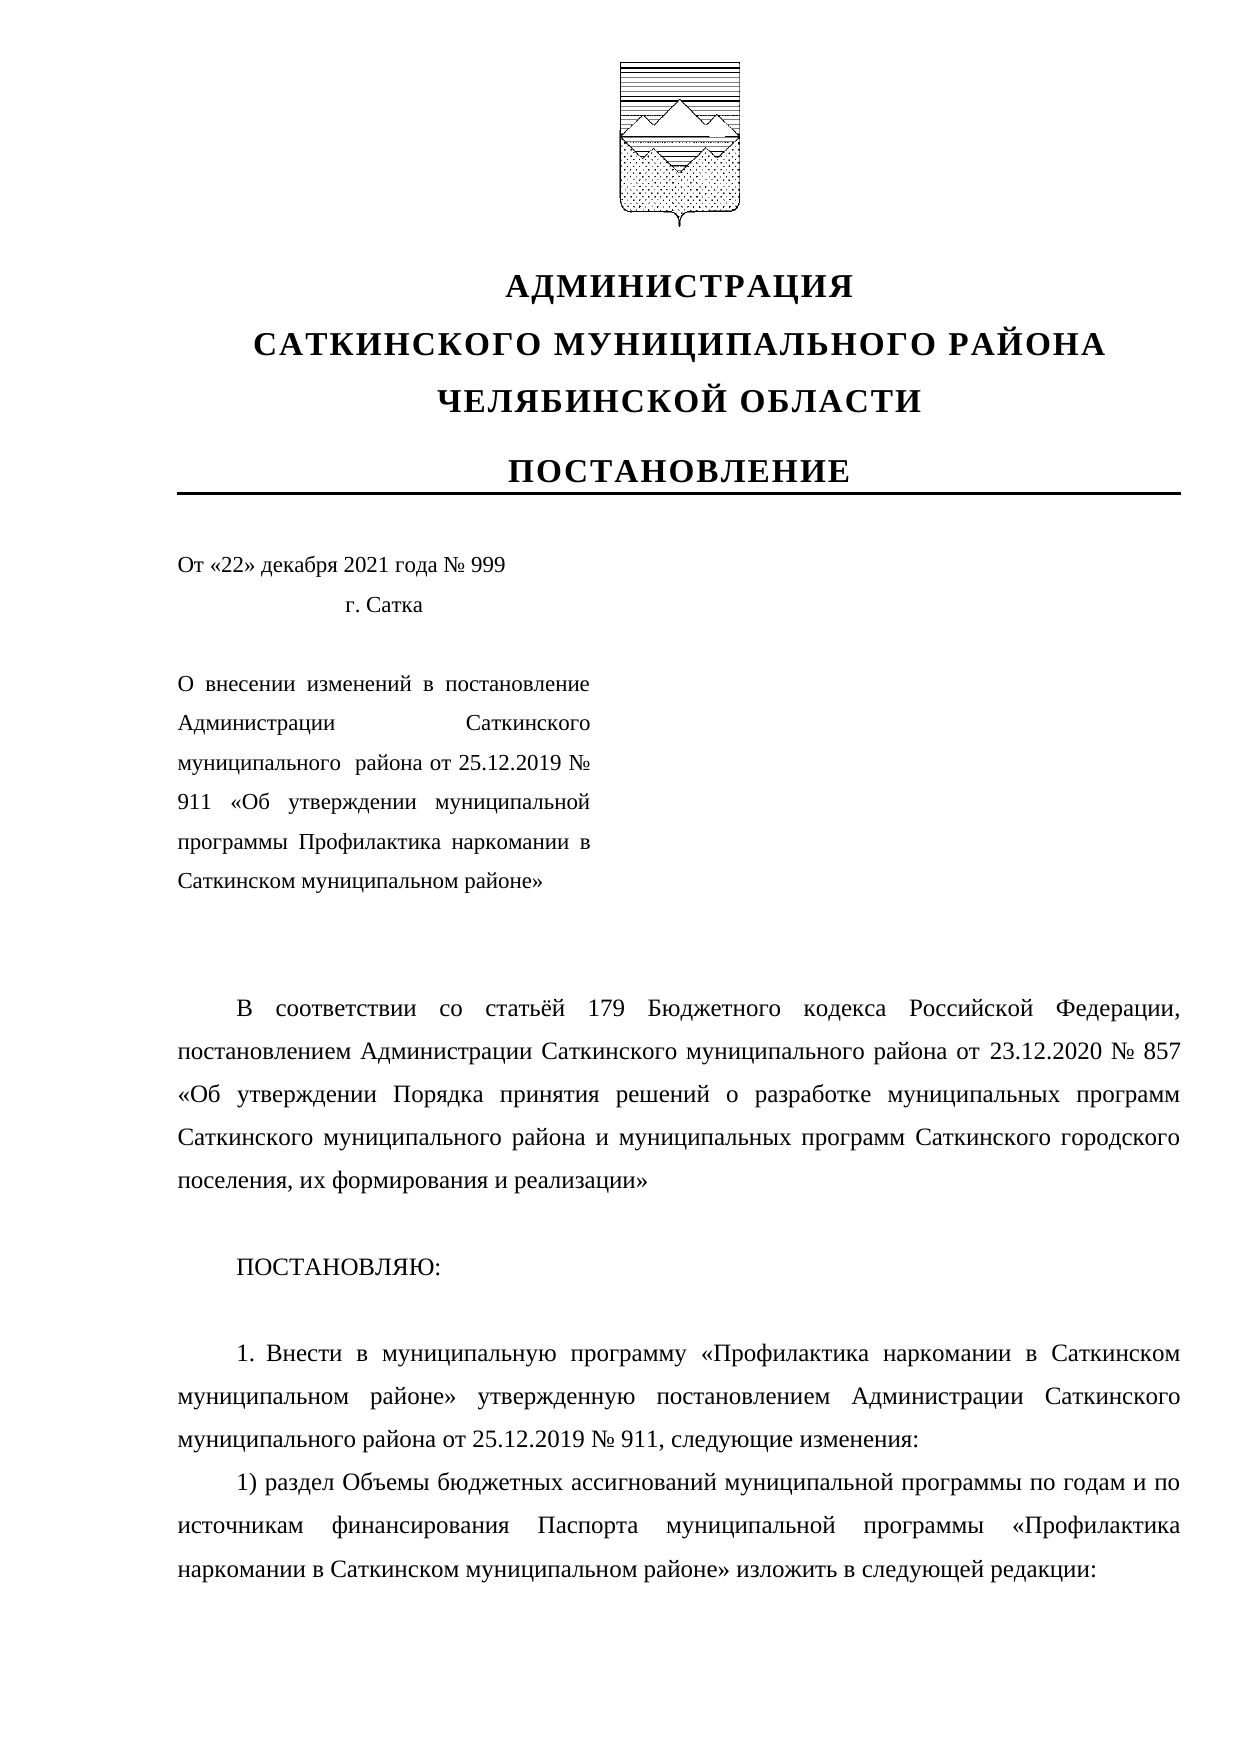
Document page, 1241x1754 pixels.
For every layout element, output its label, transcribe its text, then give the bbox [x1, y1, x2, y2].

text САТКИНСКОГО МУНИЦИПАЛЬНОГО РАЙОНА [177, 324, 1181, 362]
title 1) раздел Объемы бюджетных ассигнований муниципальной программы по годам и по источникам финансирования Паспорта муниципальной программы «Профилактика наркомании в Саткинском муниципальном районе» изложить в следующей редакции: [177, 1467, 1181, 1582]
text ПОСТАНОВЛЯЮ: [177, 1252, 1181, 1281]
text От «22» декабря 2021 года № 999 [177, 551, 591, 578]
text ЧЕЛЯБИНСКОЙ ОБЛАСТИ [177, 381, 1181, 419]
text ПОСТАНОВЛЕНИЕ [177, 451, 1181, 492]
title В соответствии со статьёй 179 Бюджетного кодекса Российской Федерации, постановлением Администрации Саткинского муниципального района от 23.12.2020 № 857 «Об утверждении Порядка принятия решений о разработке муниципальных программ Саткинского муниципального района и муниципальных программ Саткинского городского поселения, их формирования и реализации» [177, 993, 1181, 1194]
text О внесении изменений в постановление Администрации Саткинского муниципального района от 25.12.2019 № 911 «Об утверждении муниципальной программы Профилактика наркомании в Саткинском муниципальном районе» [177, 670, 591, 894]
title Внести в муниципальную программу «Профилактика наркомании в Саткинском муниципальном районе» утвержденную постановлением Администрации Саткинского муниципального района от 25.12.2019 № 911, следующие изменения: [177, 1338, 1181, 1453]
text г. Сатка [177, 591, 591, 617]
text АДМИНИСТРАЦИЯ [177, 266, 1181, 304]
picture [617, 59, 742, 228]
